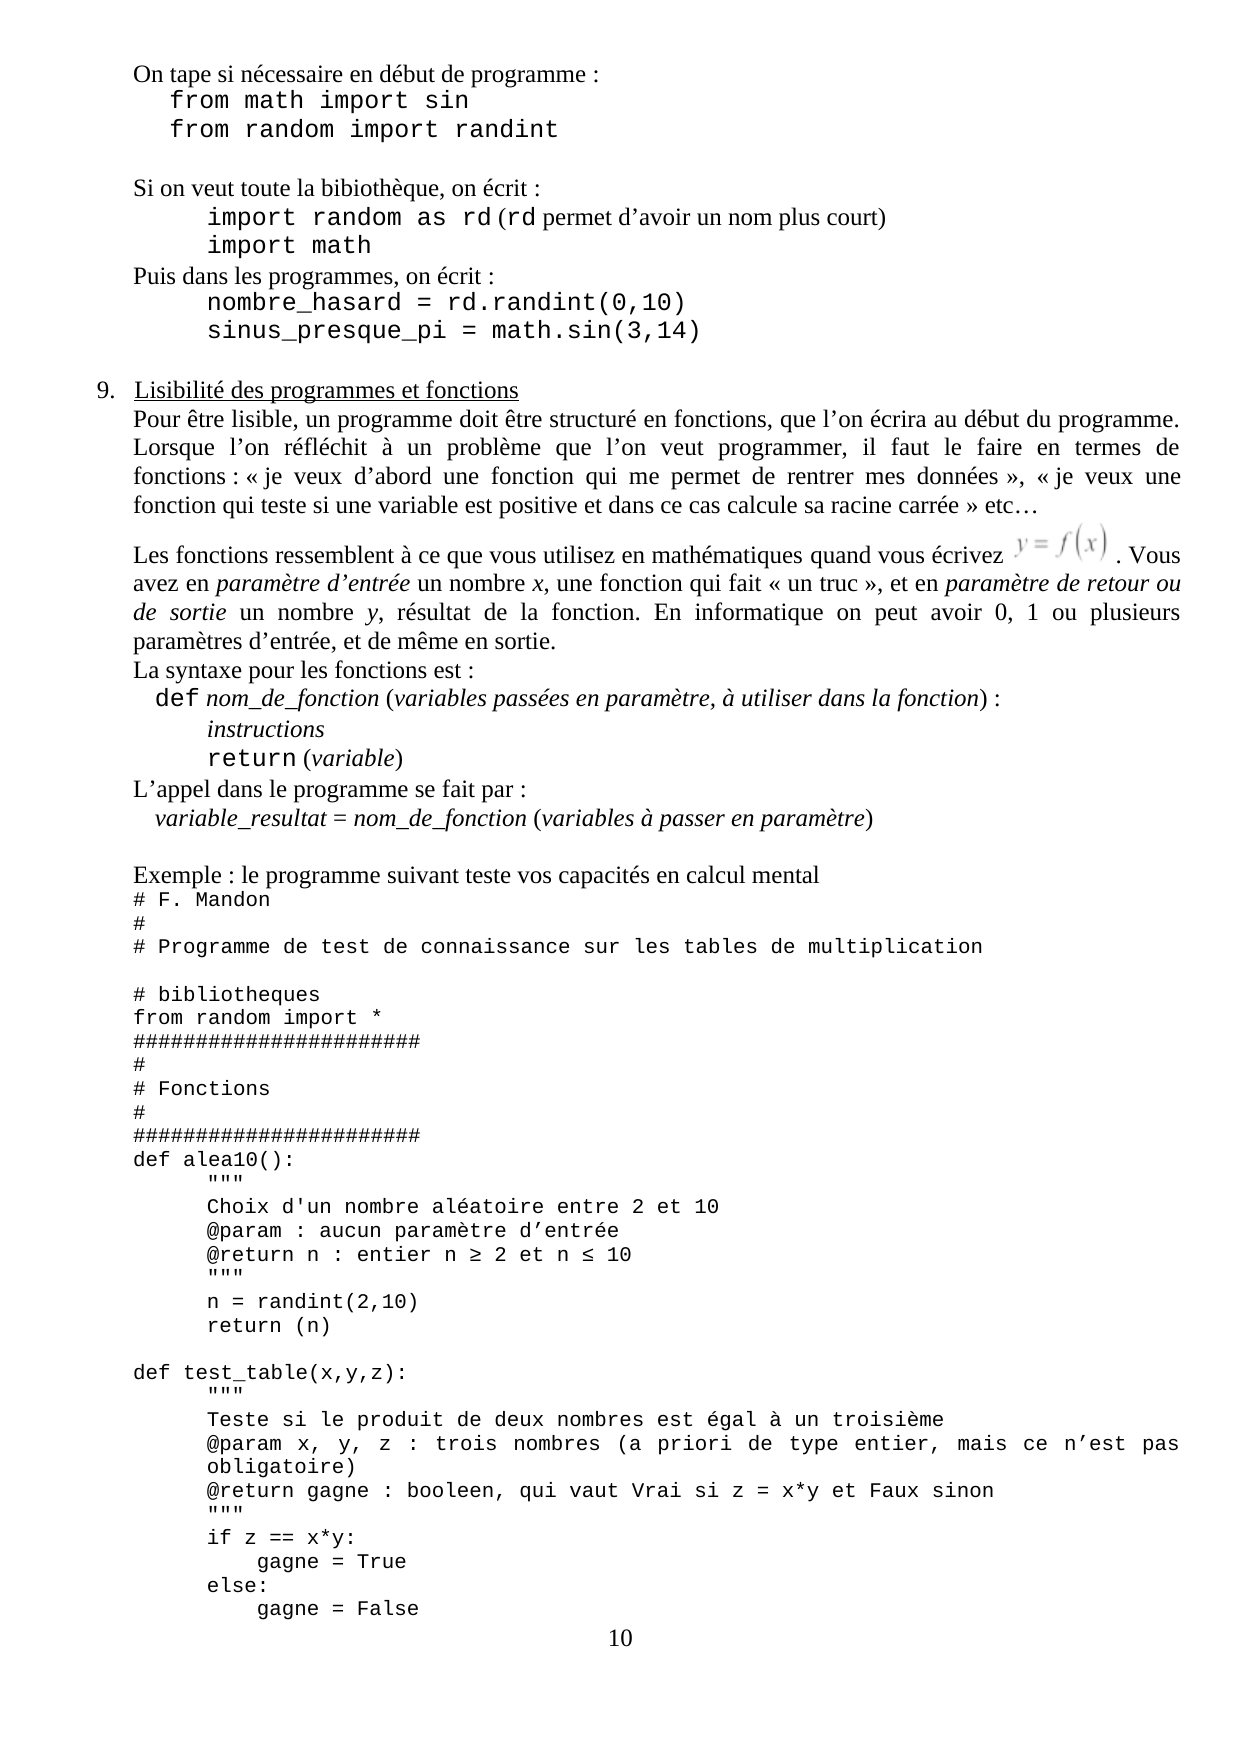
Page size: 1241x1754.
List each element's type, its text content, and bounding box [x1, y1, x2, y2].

text def alea10(): [133, 1149, 1181, 1173]
text Les fonctions ressemblent à ce que vous utilisez en mathématiques quand vous écrivez . Vous avez en paramètre d’entrée un nombre x, une fonction qui fait « un truc », et en paramètre de retour ou de sortie un nombre y, résultat de la fonction. En informatique on peut avoir 0, 1 ou plusieurs paramètres d’entrée, et de même en sortie. [133, 519, 1181, 655]
list Lisibilité des programmes et fonctions [97, 375, 1181, 404]
text gagne = True [207, 1551, 1181, 1575]
text return (variable) [207, 743, 1181, 774]
text """ [207, 1267, 1181, 1291]
text @param : aucun paramètre d’entrée [207, 1220, 1181, 1244]
text # [133, 1102, 1181, 1125]
text # F. Mandon [133, 889, 1181, 913]
text instructions [207, 714, 1181, 743]
text if z == x*y: [207, 1527, 1181, 1551]
text gagne = False [207, 1598, 1181, 1622]
text """ [207, 1386, 1181, 1409]
text return (n) [207, 1314, 1181, 1338]
text Exemple : le programme suivant teste vos capacités en calcul mental [133, 860, 1181, 889]
text Pour être lisible, un programme doit être structuré en fonctions, que l’on écrira au début du programme. Lorsque l’on réfléchit à un problème que l’on veut programmer, il faut le faire en termes de fonctions : « je veux d’abord une fonction qui me permet de rentrer mes données », « je veux une fonction qui teste si une variable est positive et dans ce cas calcule sa racine carrée » etc… [133, 404, 1181, 519]
text La syntaxe pour les fonctions est : [133, 655, 1181, 683]
text @return gagne : booleen, qui vaut Vrai si z = x*y et Faux sinon [207, 1480, 1181, 1504]
text ####################### [133, 1031, 1181, 1054]
text else: [207, 1575, 1181, 1598]
text # [133, 1054, 1181, 1078]
text from random import randint [169, 116, 1181, 144]
text @return n : entier n ≥ 2 et n ≤ 10 [207, 1244, 1181, 1267]
text @param x, y, z : trois nombres (a priori de type entier, mais ce n’est pas obligatoire) [207, 1433, 1181, 1480]
text # bibliotheques [133, 983, 1181, 1007]
text Choix d'un nombre aléatoire entre 2 et 10 [207, 1196, 1181, 1220]
text # Fonctions [133, 1078, 1181, 1102]
text nombre_hasard = rd.randint(0,10) [207, 289, 1181, 318]
text On tape si nécessaire en début de programme : [133, 59, 1181, 88]
text ####################### [133, 1125, 1181, 1149]
text Si on veut toute la bibiothèque, on écrit : [133, 173, 1181, 202]
text import math [133, 232, 1181, 261]
text from math import sin [169, 88, 1181, 116]
text Teste si le produit de deux nombres est égal à un troisième [207, 1409, 1181, 1433]
text def test_table(x,y,z): [133, 1362, 1181, 1386]
text Puis dans les programmes, on écrit : [133, 261, 1181, 289]
text """ [207, 1173, 1181, 1196]
text """ [207, 1504, 1181, 1527]
text from random import * [133, 1007, 1181, 1031]
text # Programme de test de connaissance sur les tables de multiplication [133, 936, 1181, 960]
text variable_resultat = nom_de_fonction (variables à passer en paramètre) [154, 803, 1181, 831]
text # [133, 913, 1181, 936]
text import random as rd (rd permet d’avoir un nom plus court) [133, 202, 1181, 232]
text def nom_de_fonction (variables passées en paramètre, à utiliser dans la fonction) : [154, 683, 1181, 714]
text n = randint(2,10) [207, 1291, 1181, 1314]
text sinus_presque_pi = math.sin(3,14) [207, 318, 1181, 346]
text L’appel dans le programme se fait par : [133, 774, 1181, 803]
